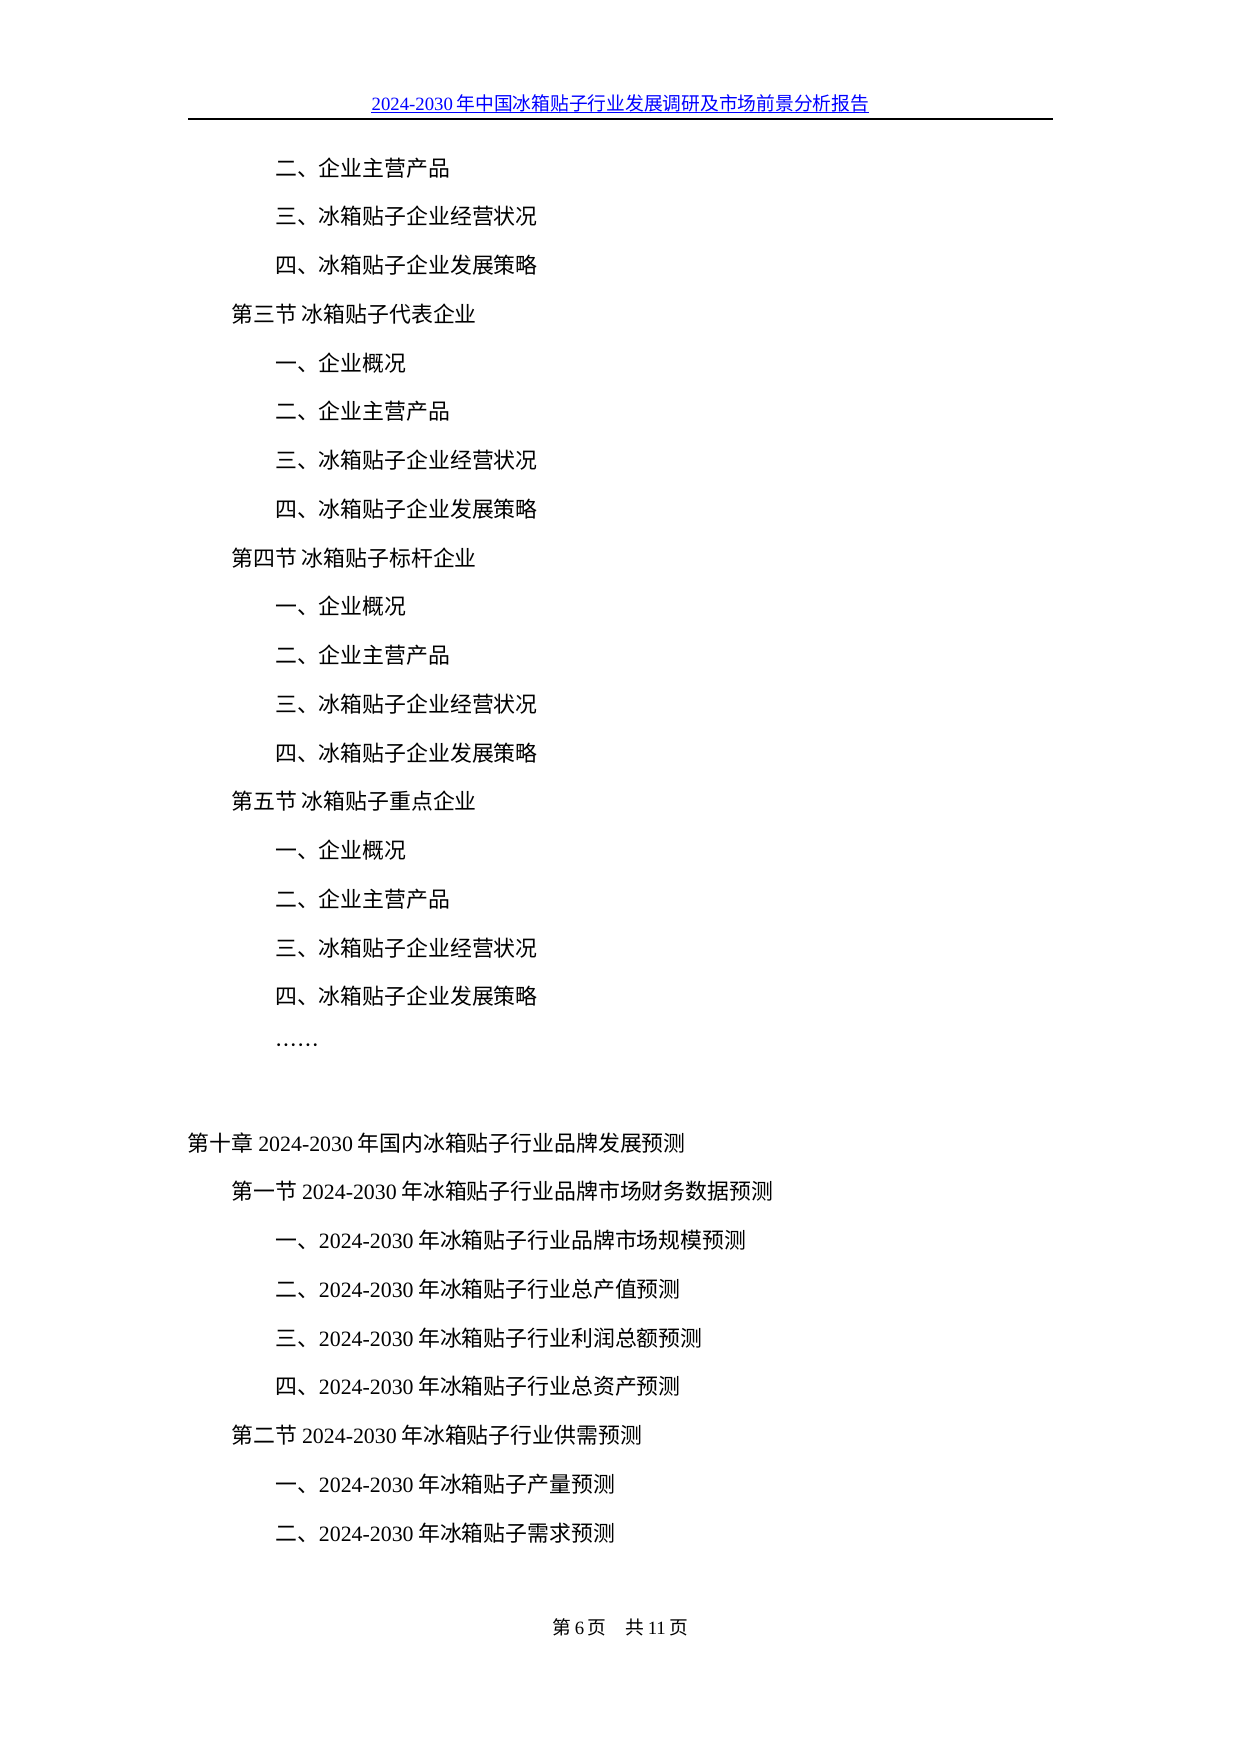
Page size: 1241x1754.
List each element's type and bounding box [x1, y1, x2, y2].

text [187, 150, 1053, 1548]
